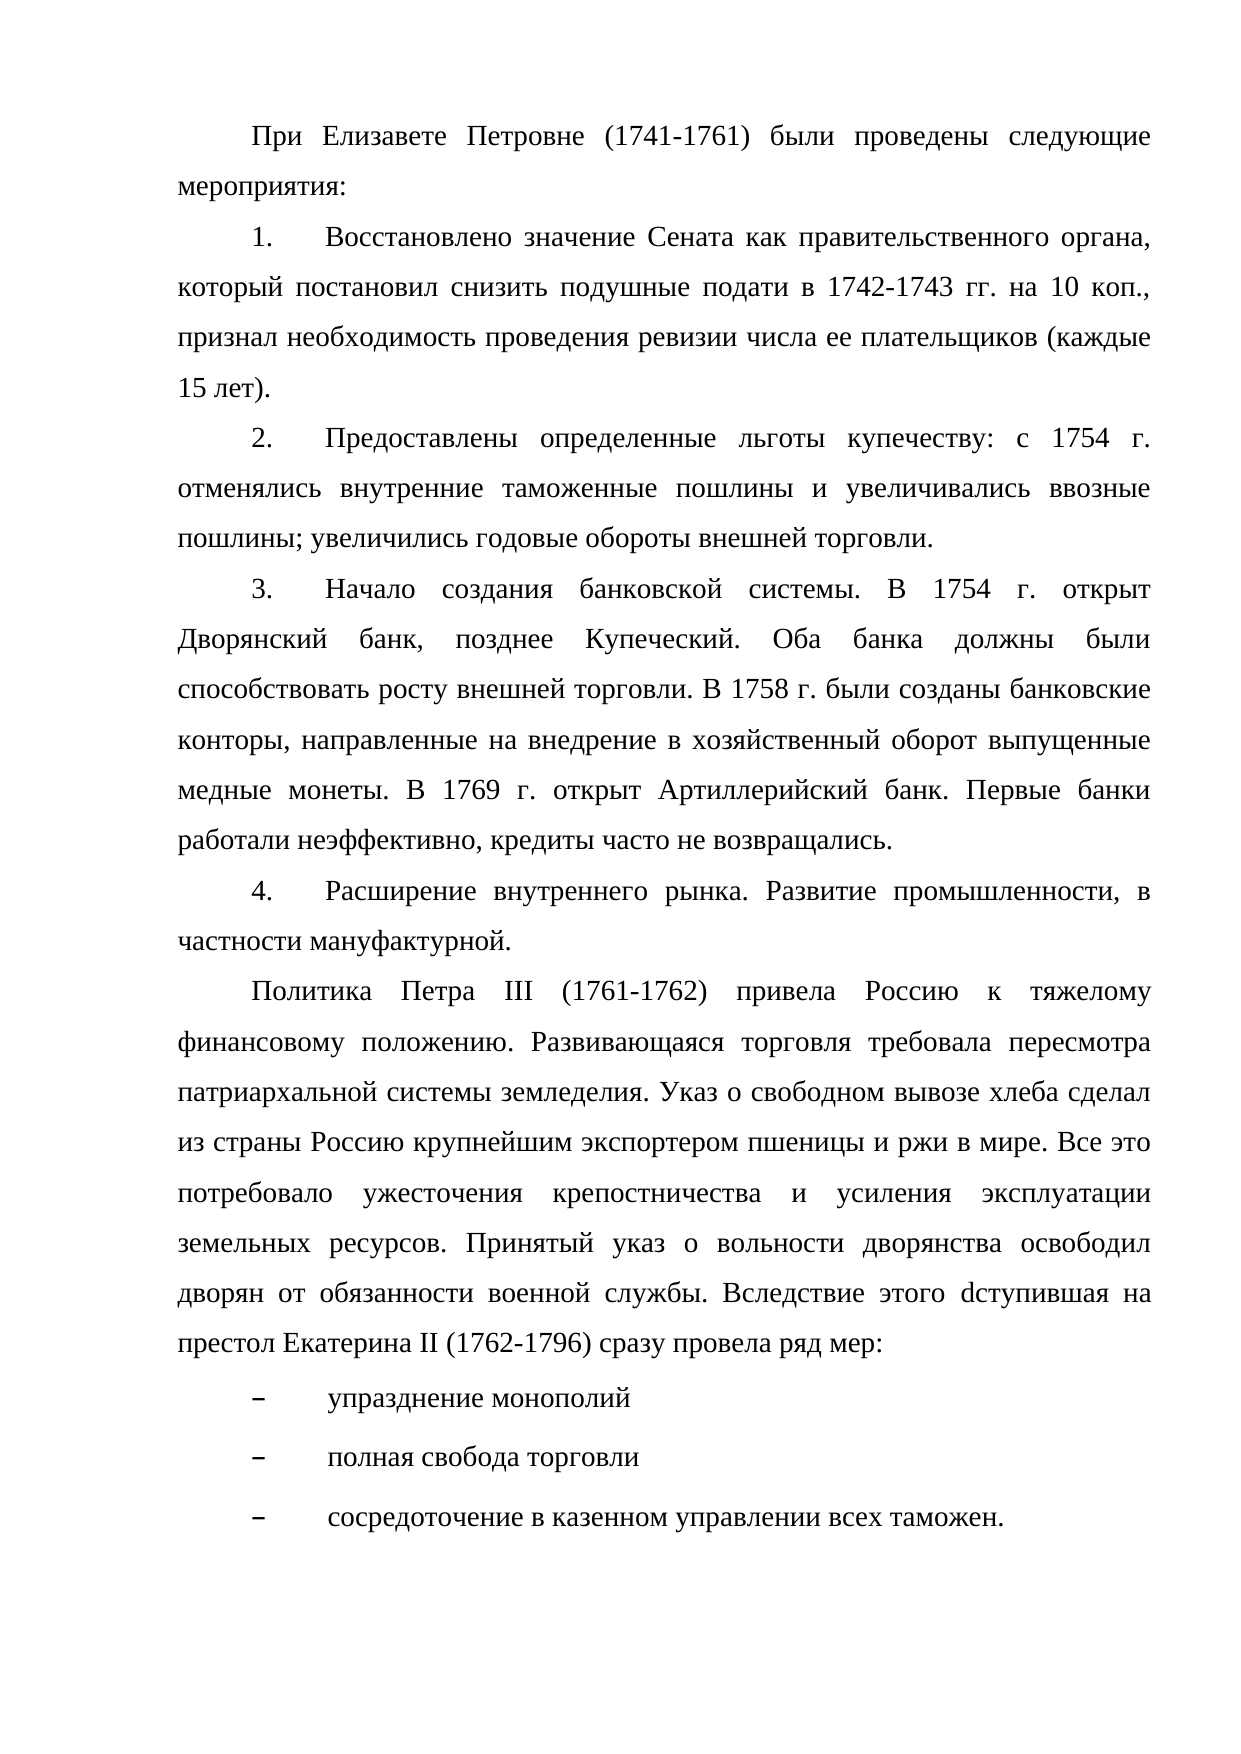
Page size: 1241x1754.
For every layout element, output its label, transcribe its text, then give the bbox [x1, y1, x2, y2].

text При Елизавете Петровне (1741-1761) были проведены следующие мероприятия: [177, 118, 1152, 202]
list упразднение монополий [177, 1376, 1152, 1416]
list Предоставлены определенные льготы купечеству: с . отменялись внутренние таможенные пошлины и увеличивались ввозные пошлины; увеличились годовые обороты внешней торговли. [177, 420, 1152, 554]
list Начало создания банковской системы. В . открыт Дворянский банк, позднее Купеческий. Оба банка должны были способствовать росту внешней торговли. В . были созданы банковские конторы, направленные на внедрение в хозяйственный оборот выпущенные медные монеты. В . открыт Артиллерийский банк. Первые банки работали неэффективно, кредиты часто не возвращались. [177, 571, 1152, 856]
list Расширение внутреннего рынка. Развитие промышленности, в частности мануфактурной. [177, 873, 1152, 957]
text Политика Петра III (1761-1762) привела Россию к тяжелому финансовому положению. Развивающаяся торговля требовала пересмотра патриархальной системы земледелия. Указ о свободном вывозе хлеба сделал из страны Россию крупнейшим экспортером пшеницы и ржи в мире. Все это потребовало ужесточения крепостничества и усиления эксплуатации земельных ресурсов. Принятый указ о вольности дворянства освободил дворян от обязанности военной службы. Вследствие этого dступившая на престол Екатерина II (1762-1796) сразу провела ряд мер: [177, 973, 1152, 1359]
list полная свобода торговли [177, 1435, 1152, 1475]
list сосредоточение в казенном управлении всех таможен. [177, 1495, 1152, 1534]
list Восстановлено значение Сената как правительственного органа, который постановил снизить подушные подати в 1742-1743 гг. на 10 коп., признал необходимость проведения ревизии числа ее плательщиков (каждые 15 лет). [177, 219, 1152, 403]
